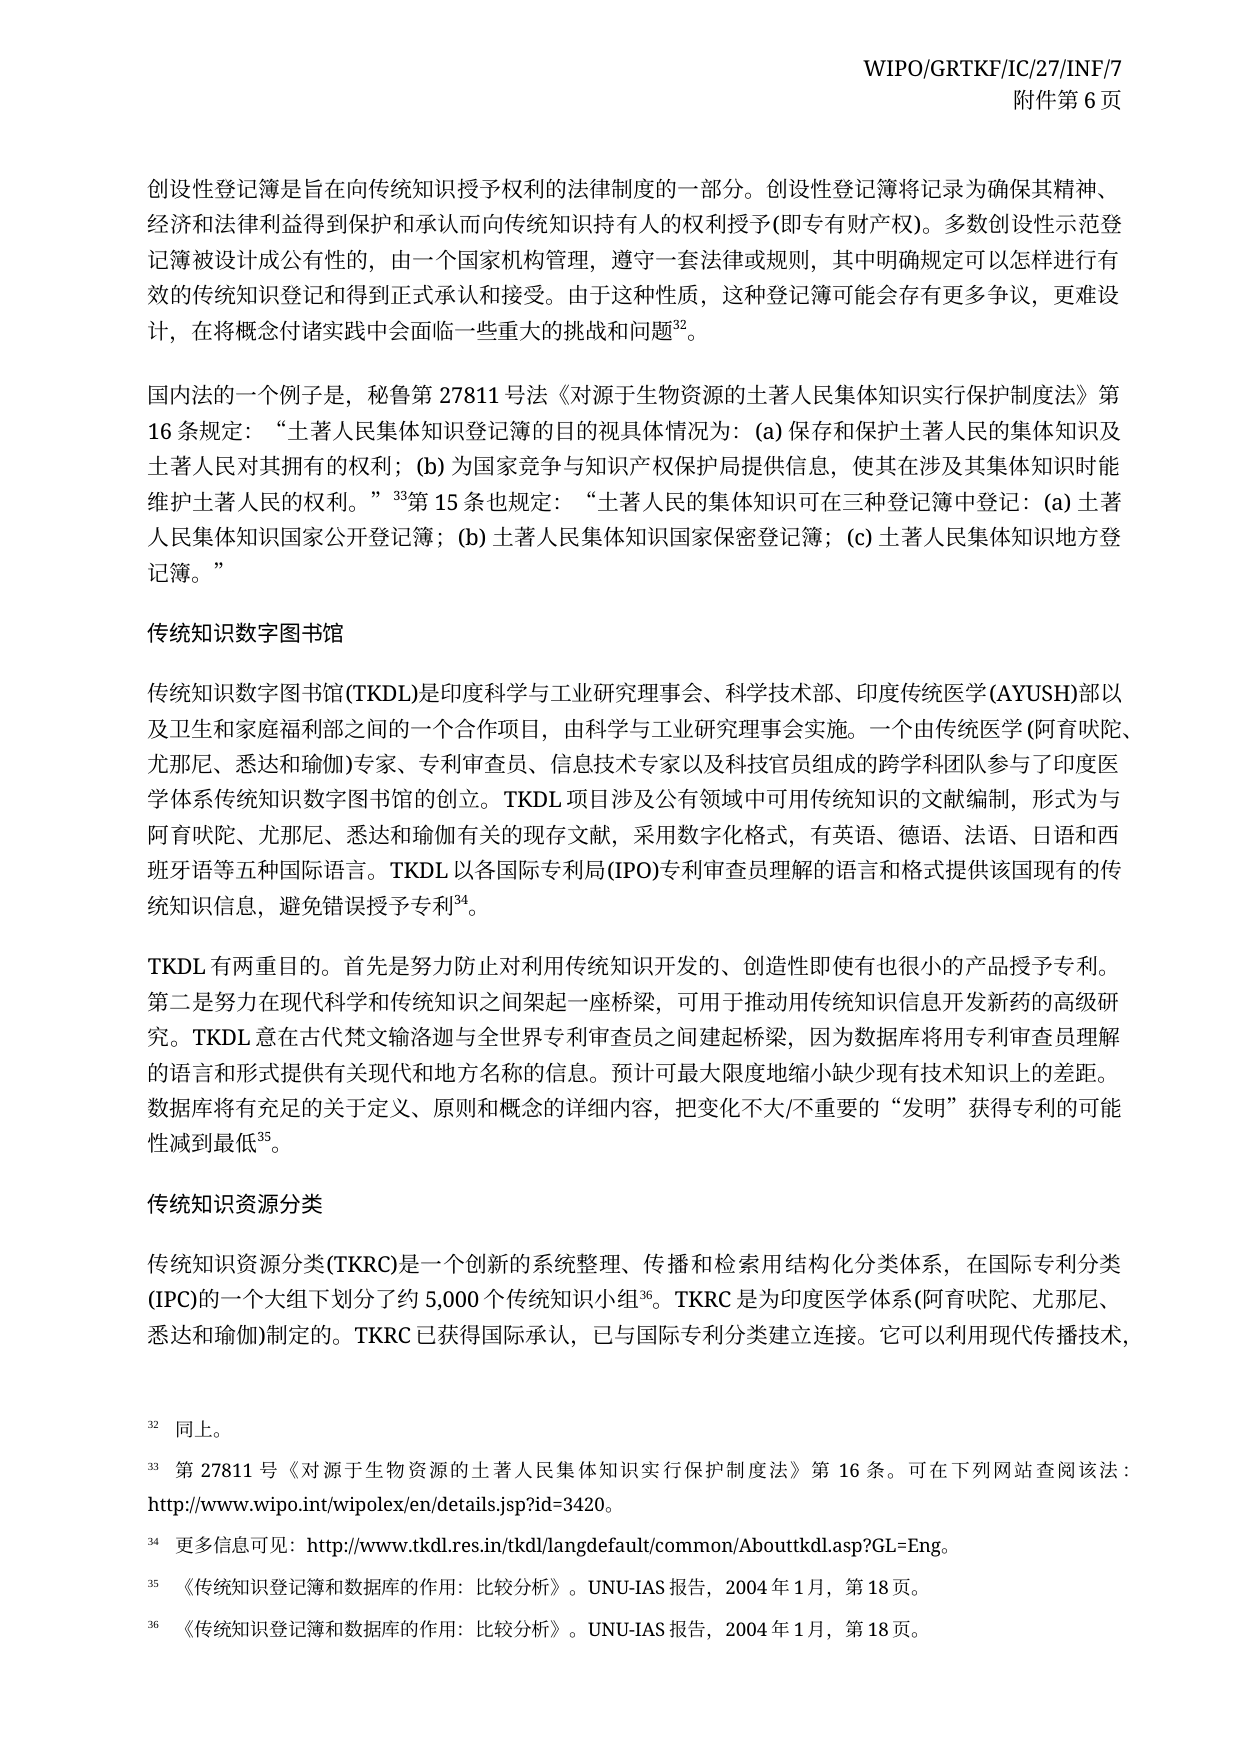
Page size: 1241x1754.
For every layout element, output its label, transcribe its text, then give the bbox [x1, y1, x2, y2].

text 传统知识数字图书馆 [148, 612, 1122, 648]
text TKDL有两重目的。首先是努力防止对利用传统知识开发的、创造性即使有也很小的产品授予专利。第二是努力在现代科学和传统知识之间架起一座桥梁，可用于推动用传统知识信息开发新药的高级研究。TKDL意在古代梵文输洛迦与全世界专利审查员之间建起桥梁，因为数据库将用专利审查员理解的语言和形式提供有关现代和地方名称的信息。预计可最大限度地缩小缺少现有技术知识上的差距。数据库将有充足的关于定义、原则和概念的详细内容，把变化不大/不重要的“发明”获得专利的可能性减到最低。 [148, 946, 1122, 1158]
text 国内法的一个例子是，秘鲁第27811号法《对源于生物资源的土著人民集体知识实行保护制度法》第16条规定：“土著人民集体知识登记簿的目的视具体情况为：(a) 保存和保护土著人民的集体知识及土著人民对其拥有的权利；(b) 为国家竞争与知识产权保护局提供信息，使其在涉及其集体知识时能维护土著人民的权利。”第15条也规定：“土著人民的集体知识可在三种登记簿中登记：(a) 土著人民集体知识国家公开登记簿；(b) 土著人民集体知识国家保密登记簿；(c) 土著人民集体知识地方登记簿。” [148, 375, 1122, 587]
text 传统知识资源分类 [148, 1183, 1122, 1218]
text 传统知识数字图书馆(TKDL)是印度科学与工业研究理事会、科学技术部、印度传统医学(AYUSH)部以及卫生和家庭福利部之间的一个合作项目，由科学与工业研究理事会实施。一个由传统医学(阿育吠陀、尤那尼、悉达和瑜伽)专家、专利审查员、信息技术专家以及科技官员组成的跨学科团队参与了印度医学体系传统知识数字图书馆的创立。TKDL项目涉及公有领域中可用传统知识的文献编制，形式为与阿育吠陀、尤那尼、悉达和瑜伽有关的现存文献，采用数字化格式，有英语、德语、法语、日语和西班牙语等五种国际语言。TKDL以各国际专利局(IPO)专利审查员理解的语言和格式提供该国现有的传统知识信息，避免错误授予专利。 [148, 673, 1122, 921]
text 创设性登记簿是旨在向传统知识授予权利的法律制度的一部分。创设性登记簿将记录为确保其精神、经济和法律利益得到保护和承认而向传统知识持有人的权利授予(即专有财产权)。多数创设性示范登记簿被设计成公有性的，由一个国家机构管理，遵守一套法律或规则，其中明确规定可以怎样进行有效的传统知识登记和得到正式承认和接受。由于这种性质，这种登记簿可能会存有更多争议，更难设计，在将概念付诸实践中会面临一些重大的挑战和问题。 [148, 168, 1122, 346]
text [148, 1243, 1122, 1350]
